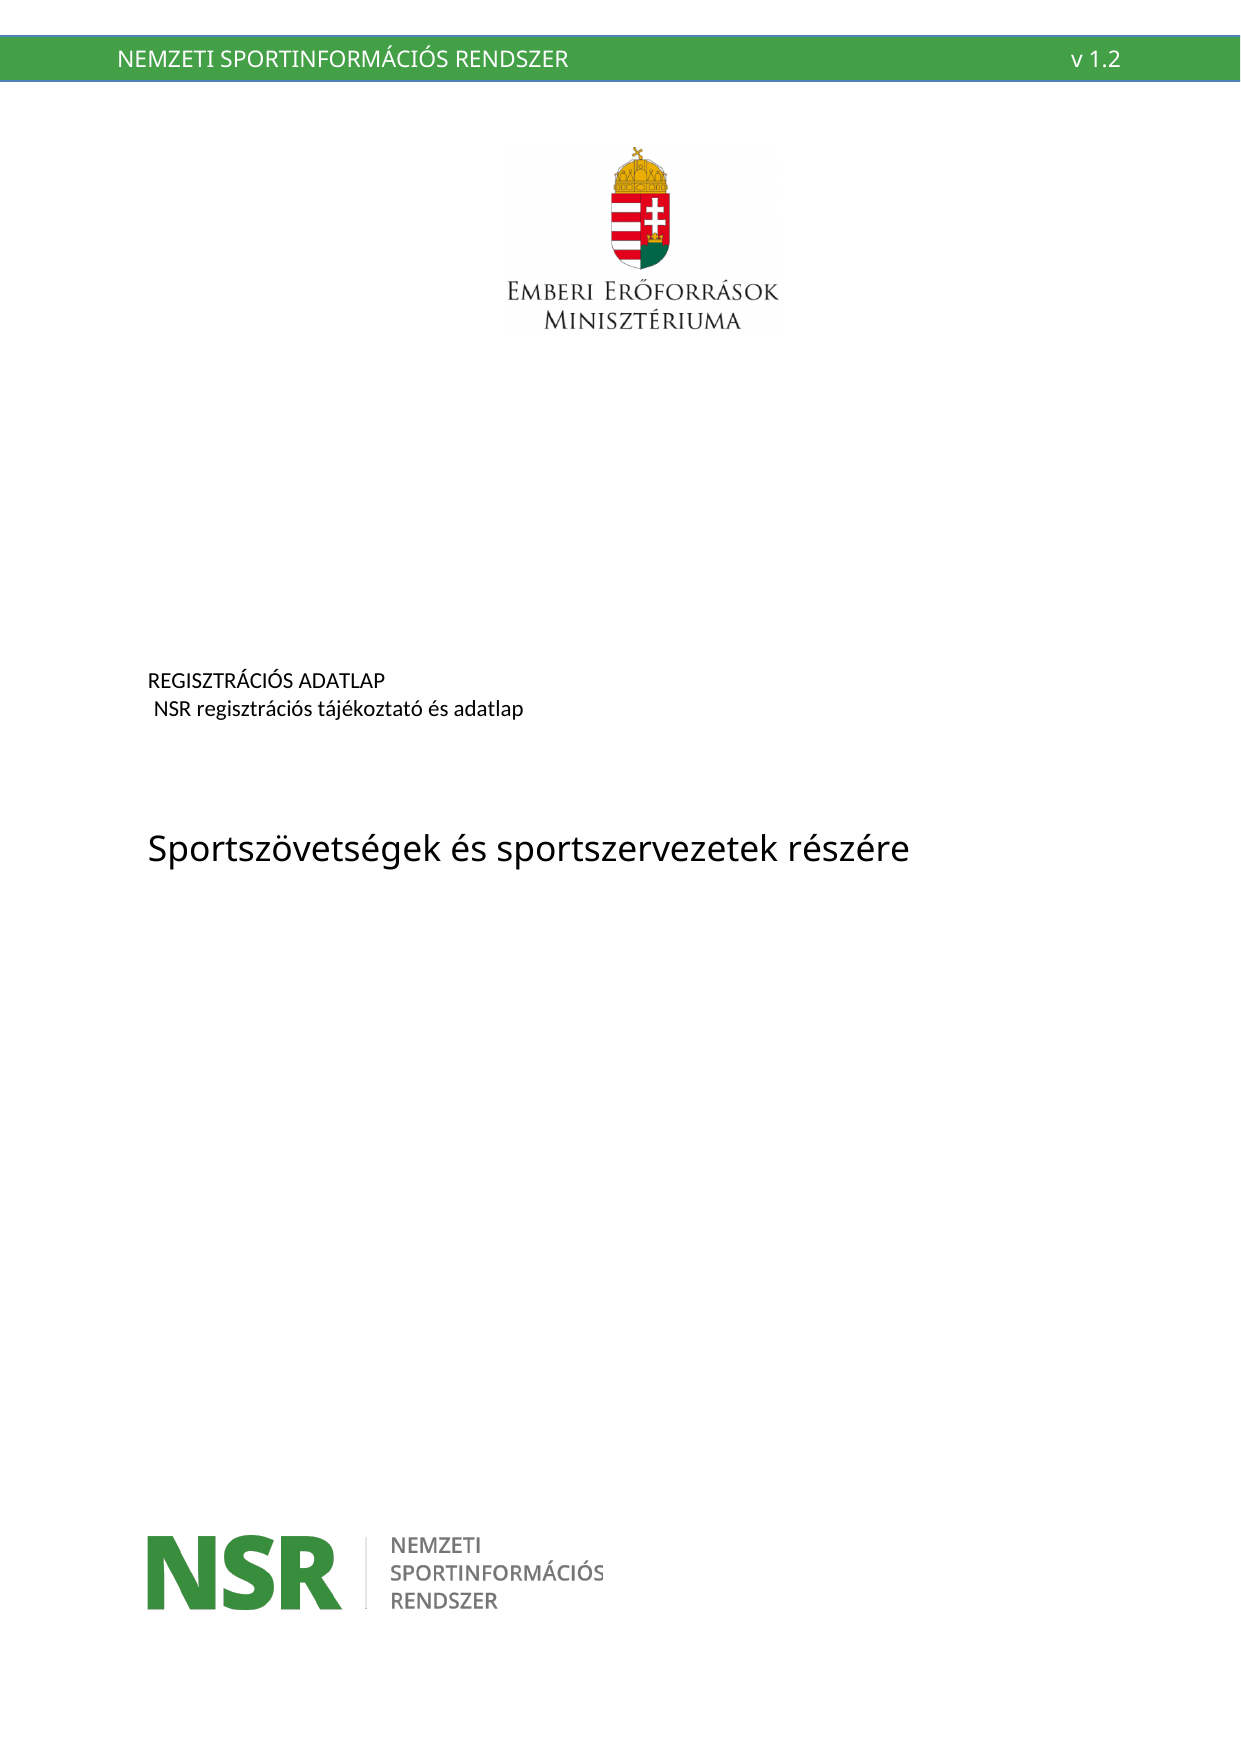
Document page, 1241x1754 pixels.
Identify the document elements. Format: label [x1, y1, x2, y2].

picture [505, 147, 779, 335]
picture [147, 1535, 603, 1610]
